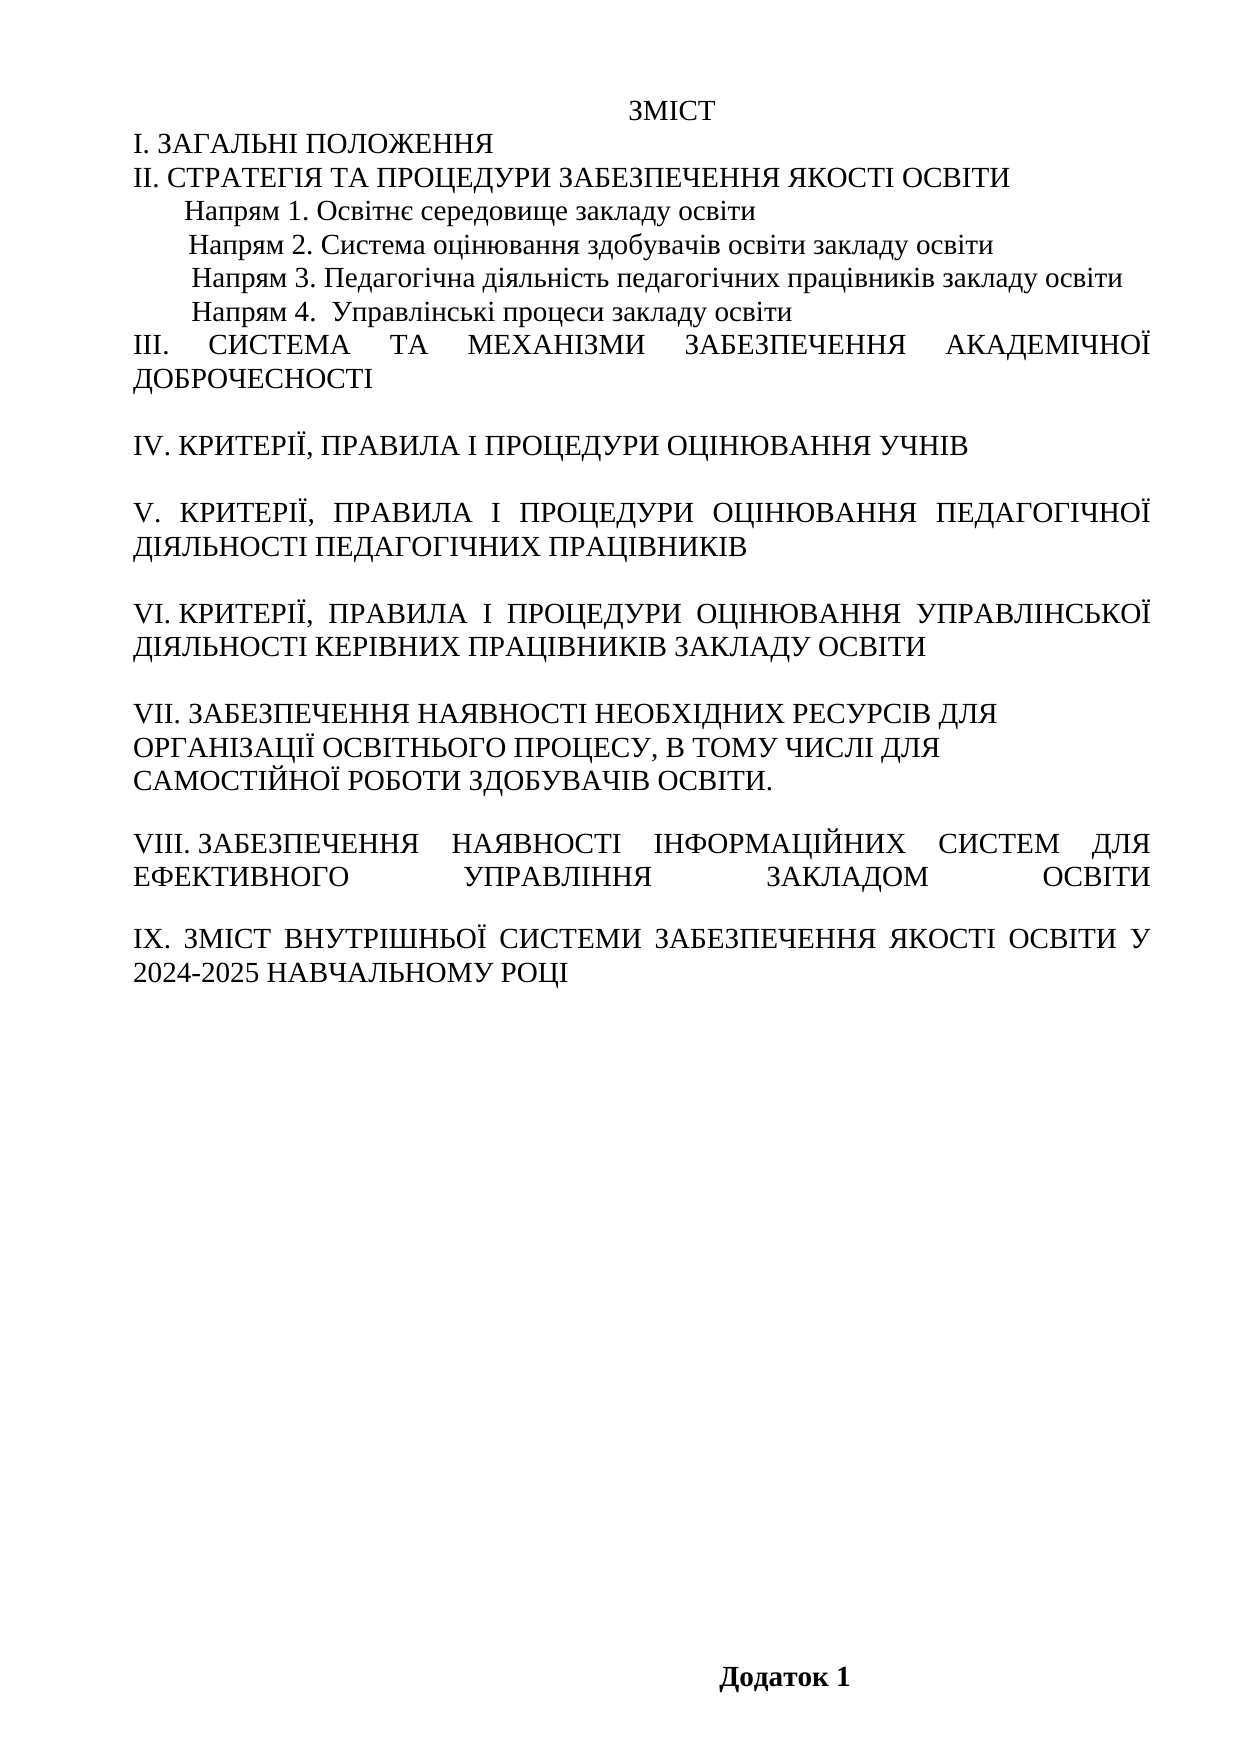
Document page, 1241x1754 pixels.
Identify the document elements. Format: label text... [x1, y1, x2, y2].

text Напрям 3. Педагогічна діяльність педагогічних працівників закладу освіти [133, 260, 1152, 294]
text ІІІ. СИСТЕМА ТА МЕХАНІЗМИ ЗАБЕЗПЕЧЕННЯ АКАДЕМІЧНОЇ ДОБРОЧЕСНОСТІ [133, 327, 1152, 394]
text Напрям 2. Система оцінювання здобувачів освіти закладу освіти [20, 227, 1152, 260]
text ІХ. ЗМІСТ ВНУТРІШНЬОЇ СИСТЕМИ ЗАБЕЗПЕЧЕННЯ ЯКОСТІ ОСВІТИ У 2024-2025 НАВЧАЛЬНОМУ РОЦІ [133, 922, 1152, 989]
text Напрям 4. Управлінські процеси закладу освіти [133, 294, 1152, 327]
text IV. КРИТЕРІЇ, ПРАВИЛА І ПРОЦЕДУРИ ОЦІНЮВАННЯ УЧНІВ [133, 428, 1152, 462]
text Додаток 1 [133, 1659, 1152, 1693]
text ІІ. СТРАТЕГІЯ ТА ПРОЦЕДУРИ ЗАБЕЗПЕЧЕННЯ ЯКОСТІ ОСВІТИ [133, 160, 1152, 193]
text Напрям 1. Освітнє середовище закладу освіти [133, 193, 1152, 227]
text V. КРИТЕРІЇ, ПРАВИЛА І ПРОЦЕДУРИ ОЦІНЮВАННЯ ПЕДАГОГІЧНОЇ ДІЯЛЬНОСТІ ПЕДАГОГІЧНИХ ПРАЦІВНИКІВ [133, 495, 1152, 562]
text VІІ. ЗАБЕЗПЕЧЕННЯ НАЯВНОСТІ НЕОБХІДНИХ РЕСУРСІВ ДЛЯ ОРГАНІЗАЦІЇ ОСВІТНЬОГО ПРОЦЕСУ, В ТОМУ ЧИСЛІ ДЛЯ САМОСТІЙНОЇ РОБОТИ ЗДОБУВАЧІВ ОСВІТИ. [133, 696, 1152, 826]
text VІІІ. ЗАБЕЗПЕЧЕННЯ НАЯВНОСТІ ІНФОРМАЦІЙНИХ СИСТЕМ ДЛЯ ЕФЕКТИВНОГО УПРАВЛІННЯ ЗАКЛАДОМ ОСВІТИ [133, 826, 1152, 922]
text VІ. КРИТЕРІЇ, ПРАВИЛА І ПРОЦЕДУРИ ОЦІНЮВАННЯ УПРАВЛІНСЬКОЇ ДІЯЛЬНОСТІ КЕРІВНИХ ПРАЦІВНИКІВ ЗАКЛАДУ ОСВІТИ [133, 596, 1152, 663]
text ЗМІСТ [133, 93, 1152, 126]
text І. ЗАГАЛЬНІ ПОЛОЖЕННЯ [133, 126, 1152, 160]
